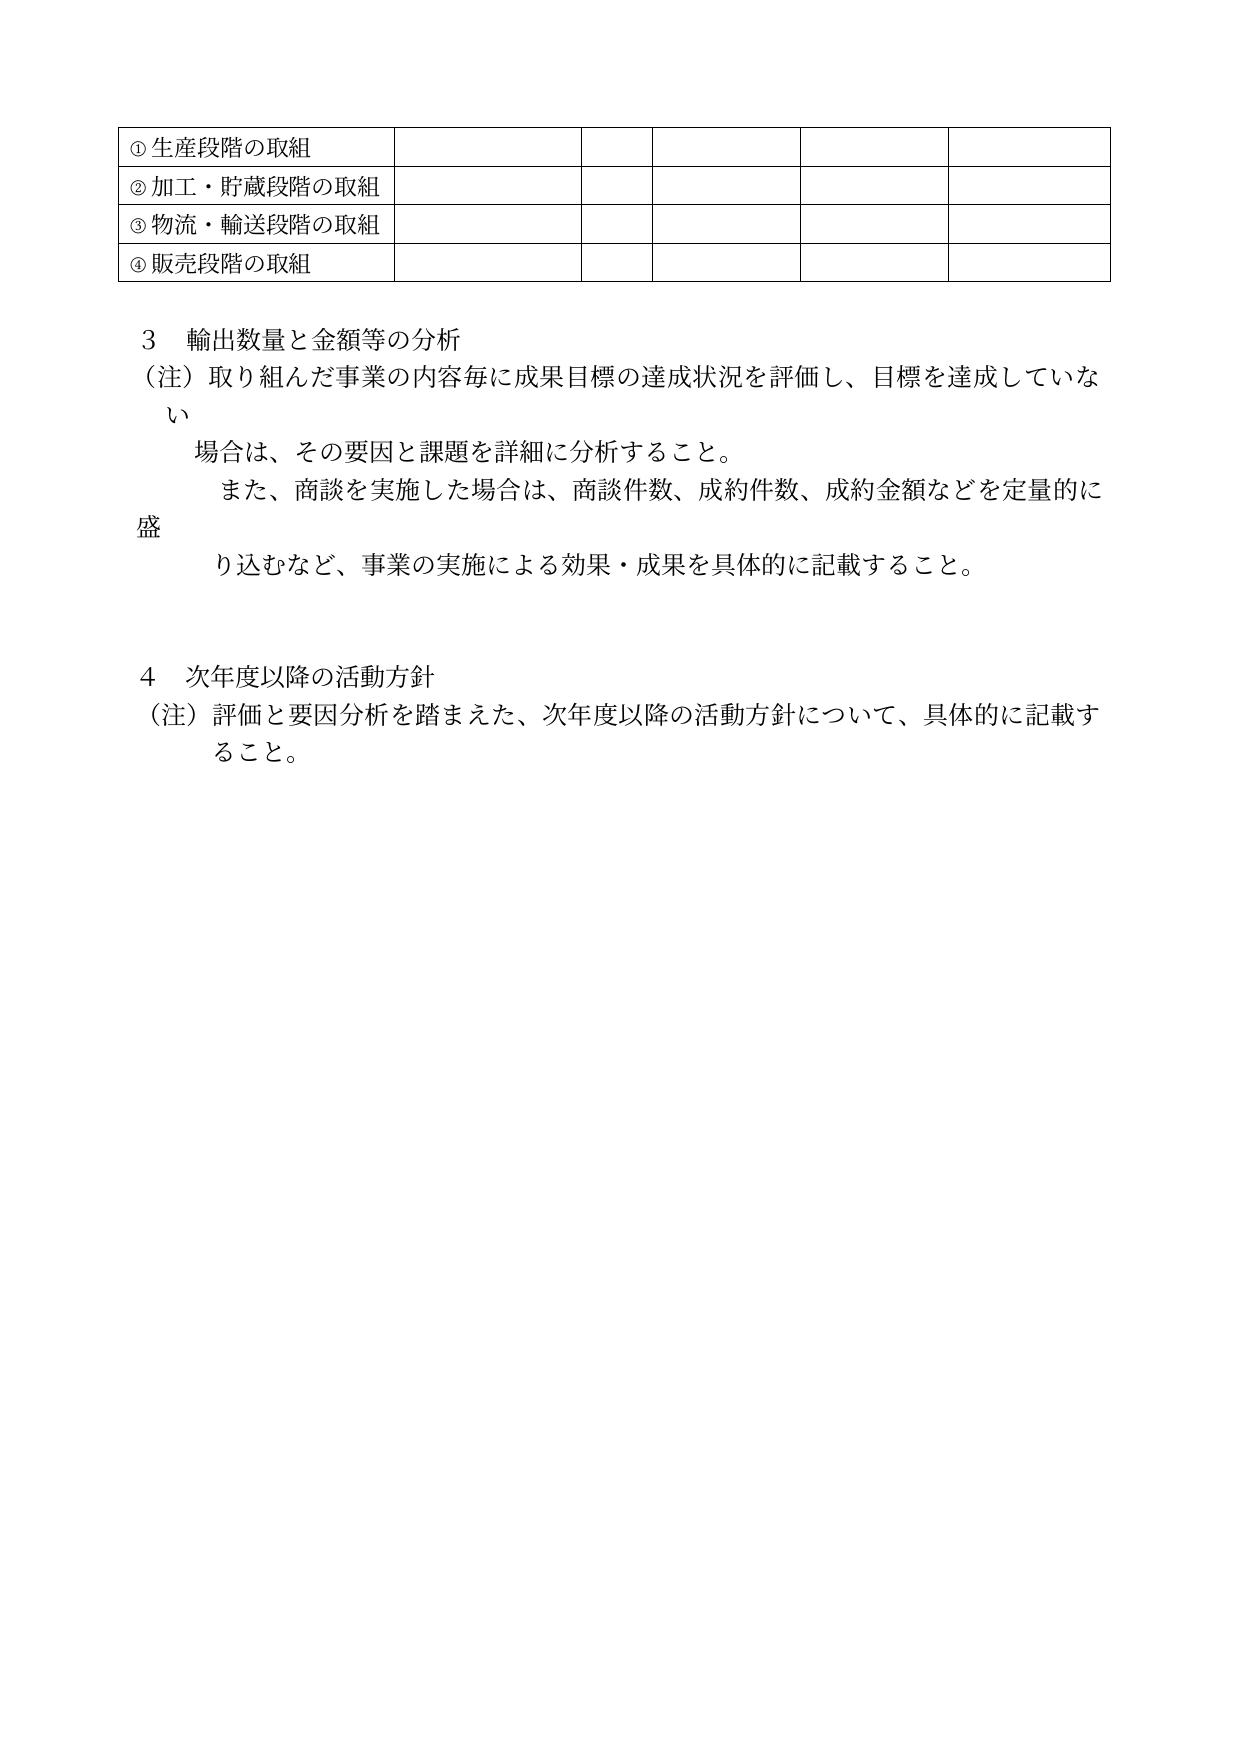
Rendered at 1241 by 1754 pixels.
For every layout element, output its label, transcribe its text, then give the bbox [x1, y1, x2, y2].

table_cell [582, 167, 652, 204]
table_cell [949, 128, 1110, 166]
text また、商談を実施した場合は、商談件数、成約件数、成約金額などを定量的に盛 [136, 470, 1104, 545]
table_cell [395, 244, 581, 281]
table_cell [582, 244, 652, 281]
list ３ 輸出数量と金額等の分析 [136, 320, 1104, 357]
table_cell [653, 167, 800, 204]
table_cell [801, 128, 948, 166]
table_cell [395, 205, 581, 243]
table_cell [949, 205, 1110, 243]
text 場合は、その要因と課題を詳細に分析すること。 [106, 432, 1104, 470]
table_cell [949, 244, 1110, 281]
table_cell [395, 167, 581, 204]
text （注）評価と要因分析を踏まえた、次年度以降の活動方針について、具体的に記載すること。 [136, 695, 1104, 770]
text （注）取り組んだ事業の内容毎に成果目標の達成状況を評価し、目標を達成していない [106, 357, 1104, 432]
table_cell [949, 167, 1110, 204]
table_cell ①生産段階の取組 [119, 128, 394, 166]
table_cell ③物流・輸送段階の取組 [119, 205, 394, 243]
table_cell [801, 205, 948, 243]
text り込むなど、事業の実施による効果・成果を具体的に記載すること。 [136, 545, 1104, 582]
table_cell [801, 167, 948, 204]
table_cell [801, 244, 948, 281]
table_cell [653, 244, 800, 281]
text ４ 次年度以降の活動方針 [136, 657, 1104, 695]
table_cell [582, 205, 652, 243]
table_cell [582, 128, 652, 166]
table_cell [395, 128, 581, 166]
table_cell [653, 205, 800, 243]
table_cell [653, 128, 800, 166]
table_cell ④販売段階の取組 [119, 244, 394, 281]
table_cell ②加工・貯蔵段階の取組 [119, 167, 394, 204]
